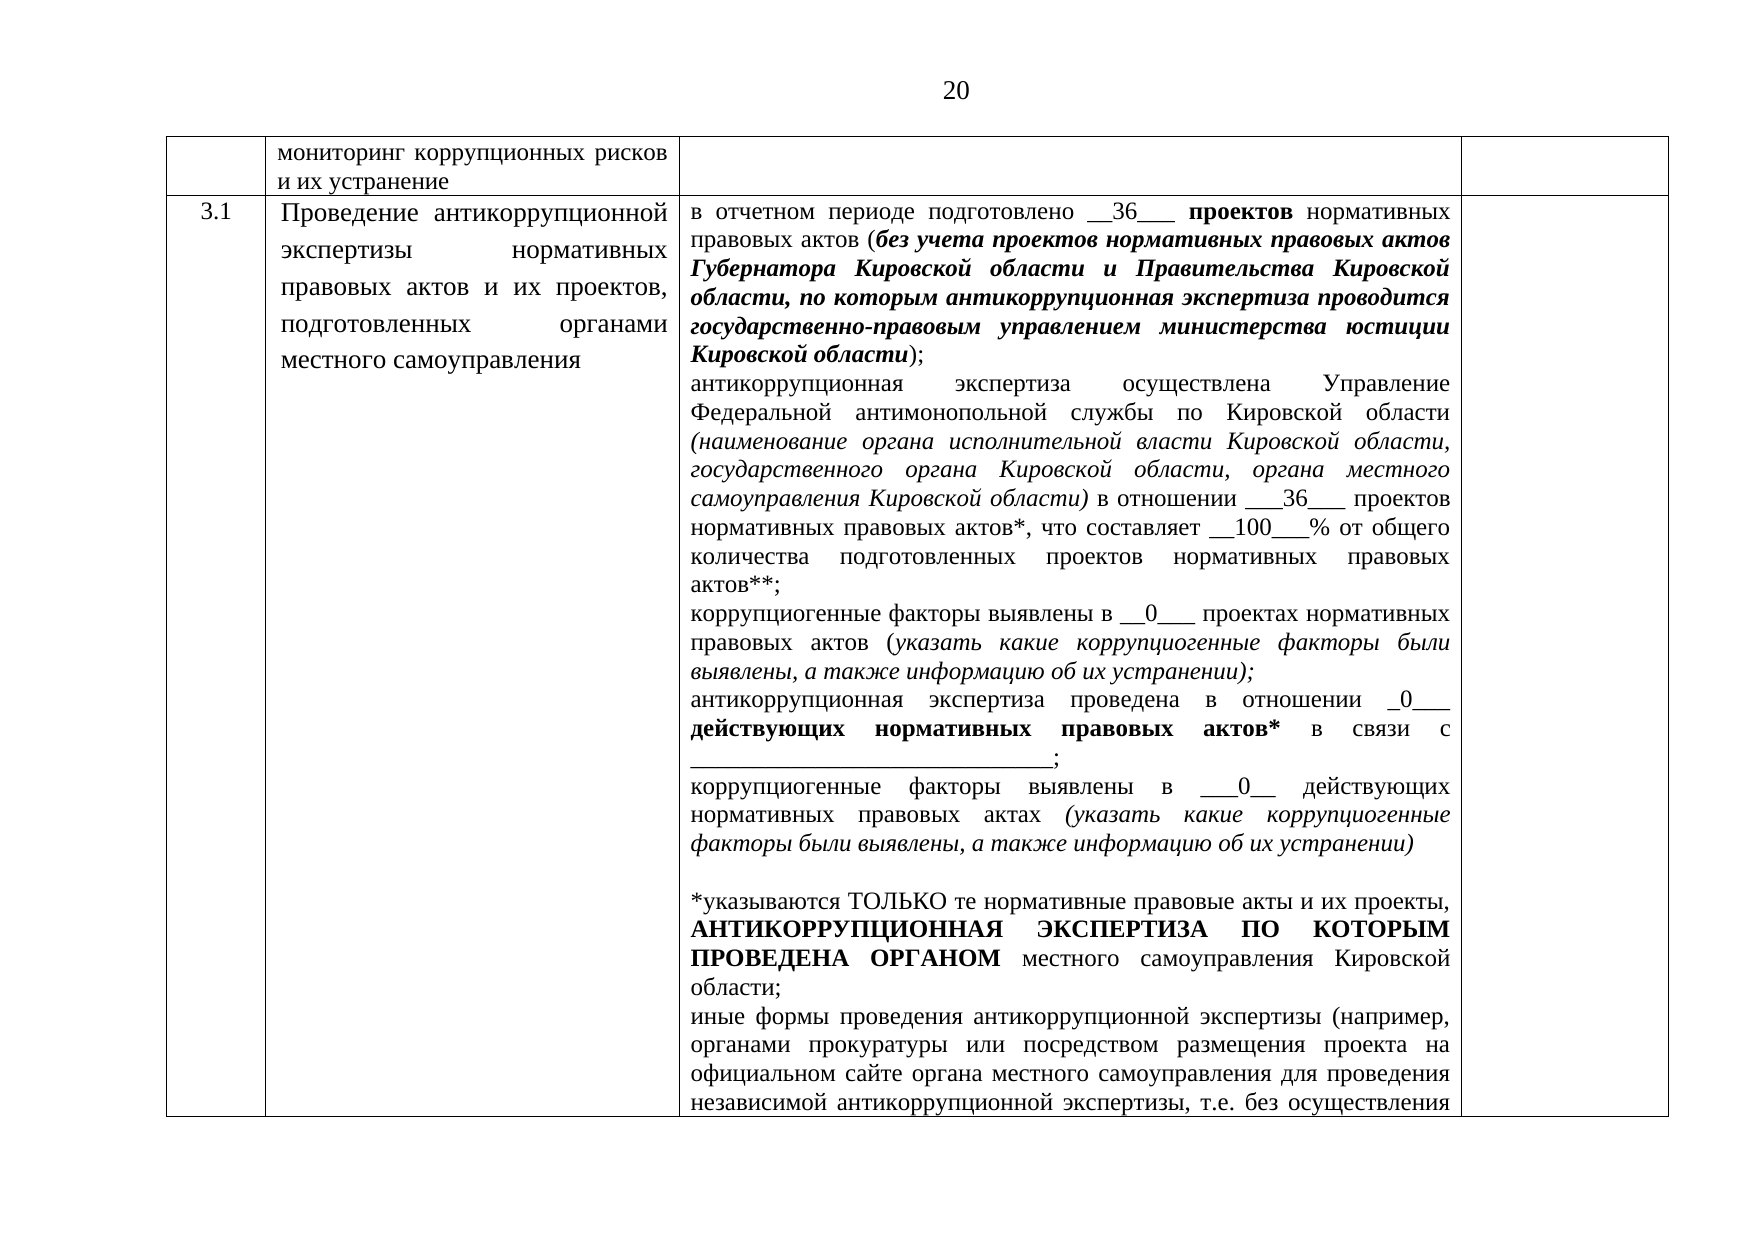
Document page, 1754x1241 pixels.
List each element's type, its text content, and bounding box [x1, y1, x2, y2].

table_cell [1462, 137, 1668, 195]
table_cell [680, 137, 1461, 195]
table_cell 3.1 [167, 196, 265, 1116]
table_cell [266, 137, 679, 195]
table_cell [266, 196, 679, 1116]
table_cell 3 [167, 137, 265, 195]
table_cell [680, 196, 1461, 1116]
table_cell [1462, 196, 1668, 1116]
